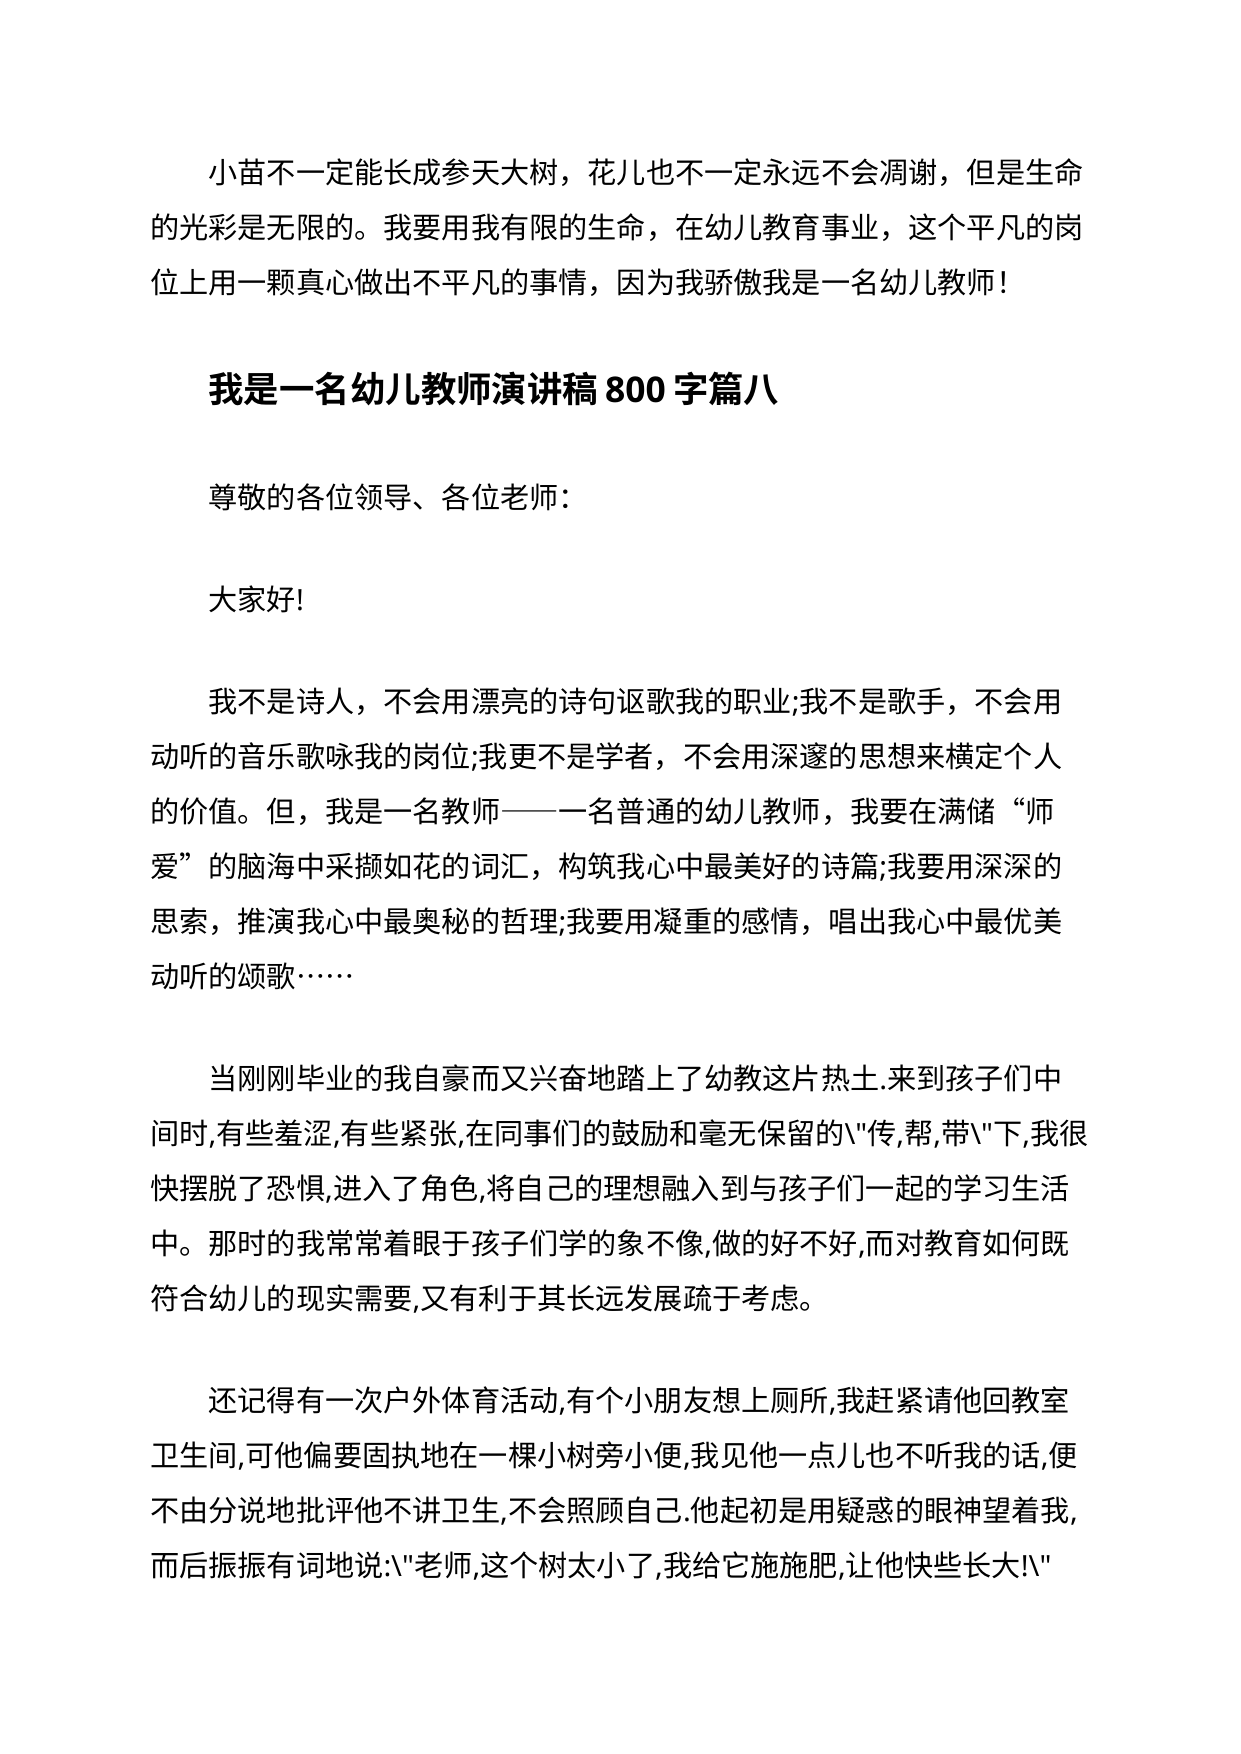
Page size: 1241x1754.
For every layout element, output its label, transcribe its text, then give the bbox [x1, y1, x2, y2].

text 当刚刚毕业的我自豪而又兴奋地踏上了幼教这片热土.来到孩子们中间时,有些羞涩,有些紧张,在同事们的鼓励和毫无保留的\"传,帮,带\"下,我很快摆脱了恐惧,进入了角色,将自己的理想融入到与孩子们一起的学习生活中。那时的我常常着眼于孩子们学的象不像,做的好不好,而对教育如何既符合幼儿的现实需要,又有利于其长远发展疏于考虑。 [150, 1056, 1090, 1318]
text 小苗不一定能长成参天大树，花儿也不一定永远不会凋谢，但是生命的光彩是无限的。我要用我有限的生命，在幼儿教育事业，这个平凡的岗位上用一颗真心做出不平凡的事情，因为我骄傲我是一名幼儿教师！ [150, 150, 1090, 302]
text 我不是诗人，不会用漂亮的诗句讴歌我的职业;我不是歌手，不会用动听的音乐歌咏我的岗位;我更不是学者，不会用深邃的思想来横定个人的价值。但，我是一名教师——一名普通的幼儿教师，我要在满储“师爱”的脑海中采撷如花的词汇，构筑我心中最美好的诗篇;我要用深深的思索，推演我心中最奥秘的哲理;我要用凝重的感情，唱出我心中最优美动听的颂歌…… [150, 679, 1090, 996]
text 大家好! [150, 577, 1090, 619]
text 尊敬的各位领导、各位老师： [150, 475, 1090, 517]
text 我是一名幼儿教师演讲稿800字篇八 [150, 362, 1090, 413]
text 还记得有一次户外体育活动,有个小朋友想上厕所,我赶紧请他回教室卫生间,可他偏要固执地在一棵小树旁小便,我见他一点儿也不听我的话,便不由分说地批评他不讲卫生,不会照顾自己.他起初是用疑惑的眼神望着我,而后振振有词地说:\"老师,这个树太小了,我给它施施肥,让他快些长大!\" [150, 1377, 1090, 1585]
